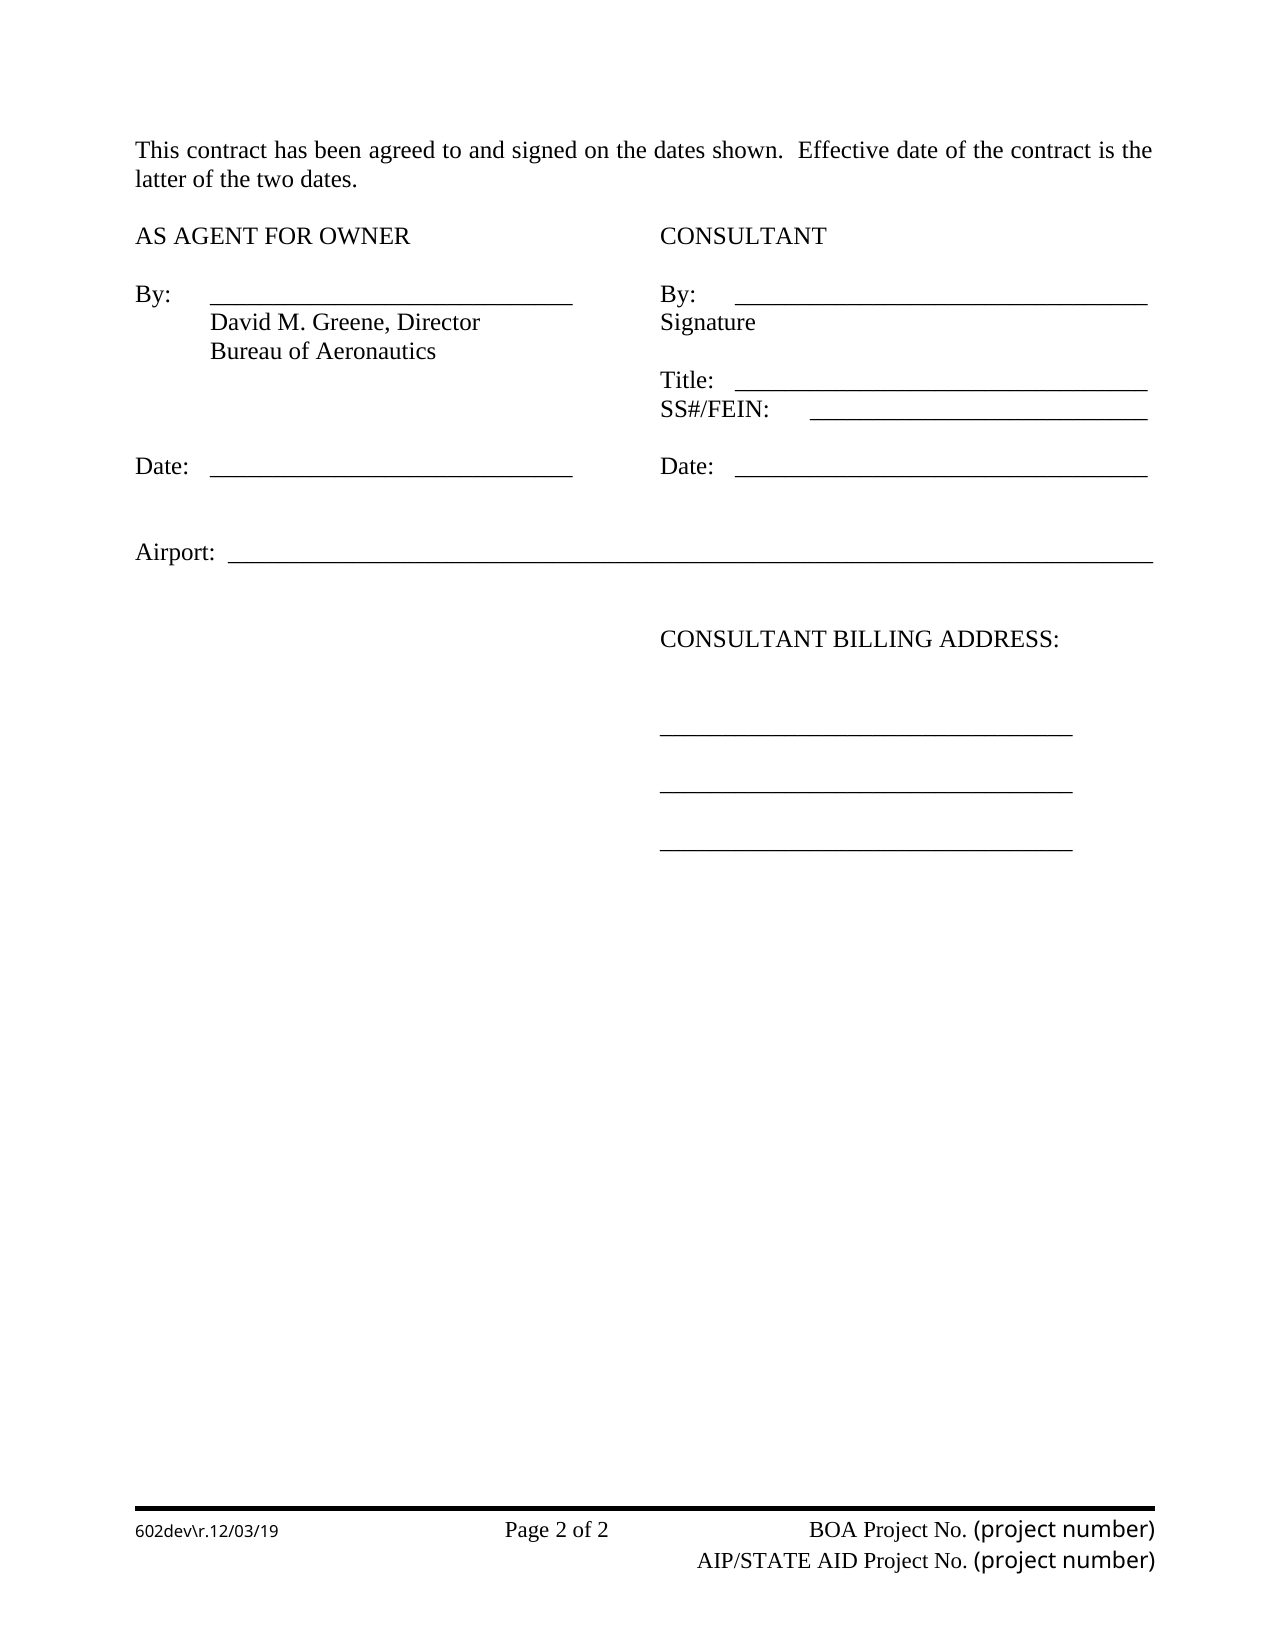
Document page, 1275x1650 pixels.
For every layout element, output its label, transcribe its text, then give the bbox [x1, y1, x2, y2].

text David M. Greene, Director Signature [210, 307, 1155, 336]
text _________________________________ [135, 767, 1155, 796]
text Airport: __________________________________________________________________________ [135, 537, 1155, 566]
text _________________________________ [135, 825, 1155, 854]
text By: _____________________________ By: _________________________________ [135, 279, 1155, 307]
text SS#/FEIN: ___________________________ [135, 394, 1155, 422]
text This contract has been agreed to and signed on the dates shown. Effective date of the contract is the latter of the two dates. [135, 135, 1155, 192]
text Bureau of Aeronautics [210, 336, 1155, 365]
text Date: _____________________________ Date: _________________________________ [135, 451, 1155, 480]
text CONSULTANT BILLING ADDRESS: [135, 624, 1155, 652]
text _________________________________ [135, 710, 1155, 739]
text Title: _________________________________ [135, 365, 1155, 394]
text AS AGENT FOR OWNER CONSULTANT [135, 221, 1155, 250]
